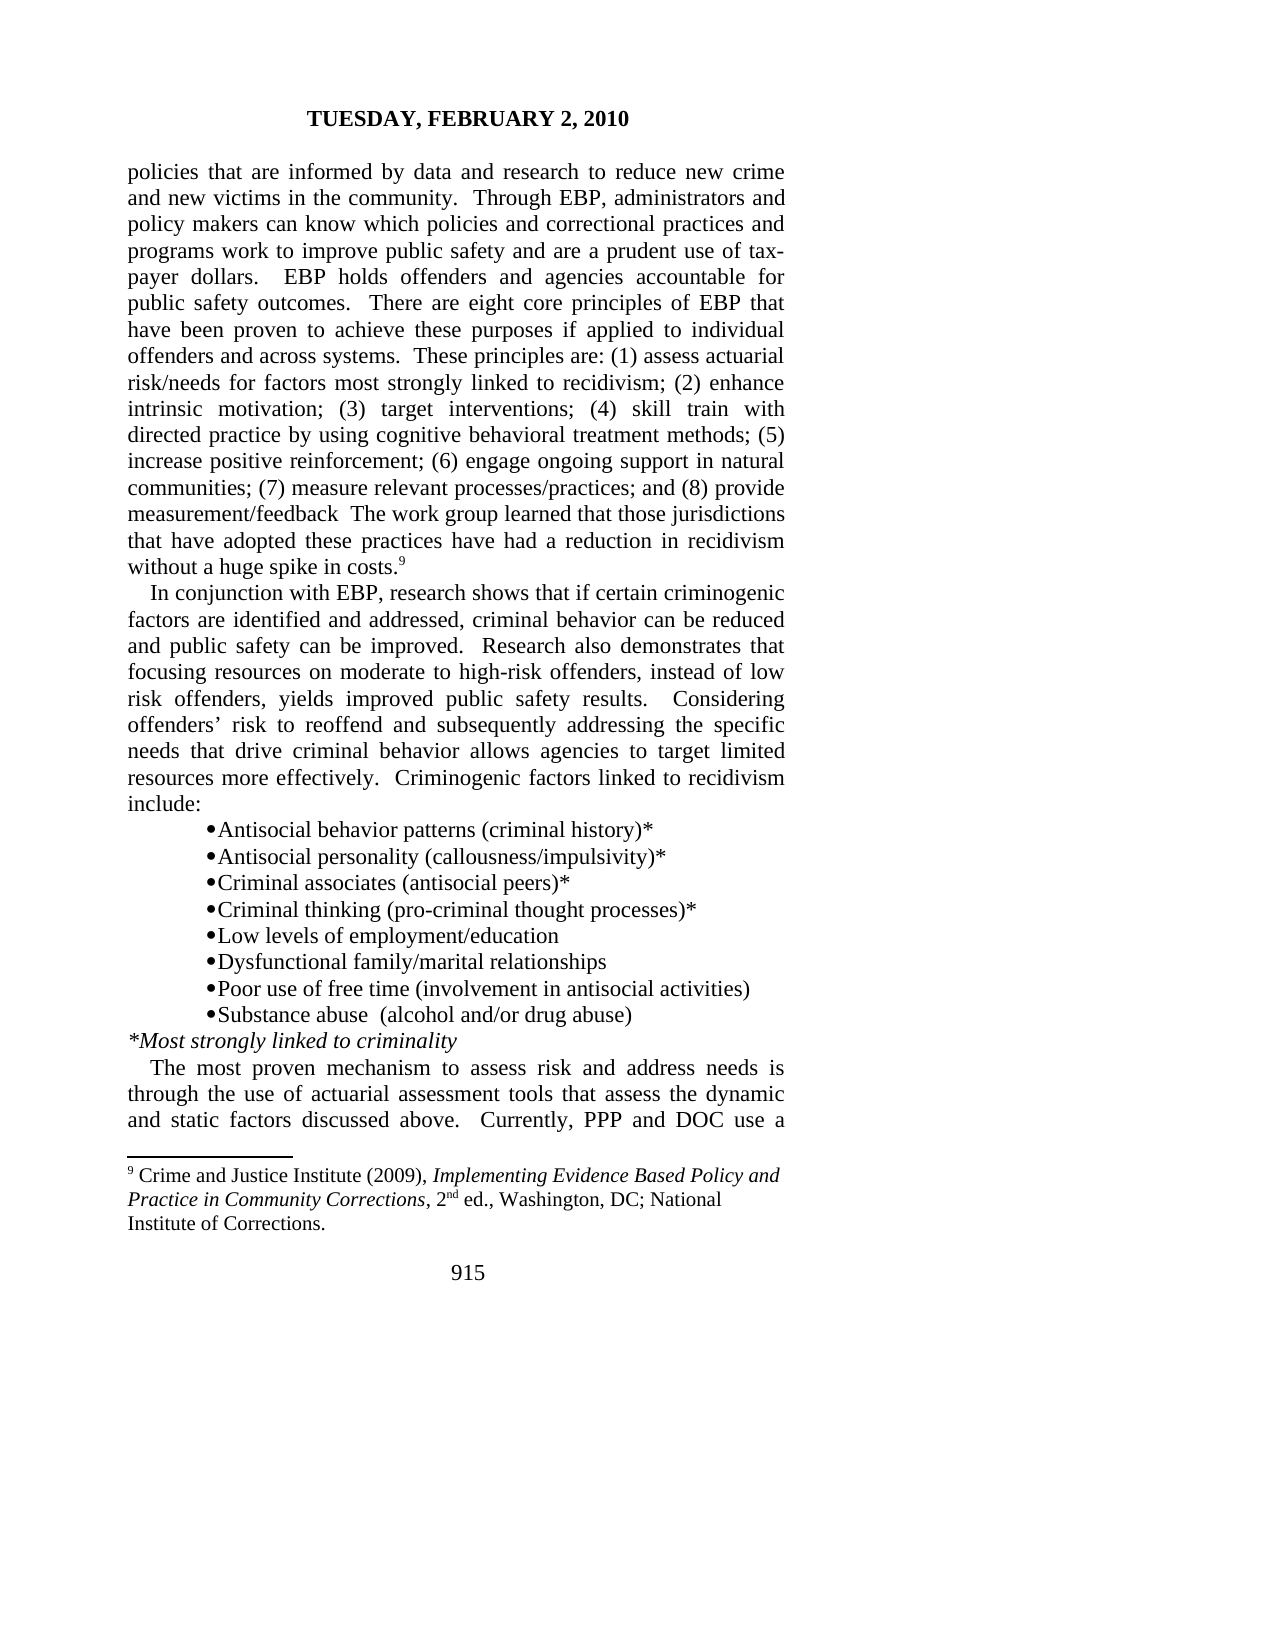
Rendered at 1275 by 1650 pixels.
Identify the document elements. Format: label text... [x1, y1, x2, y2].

list Substance abuse (alcohol and/or drug abuse) [207, 1001, 786, 1027]
list Poor use of free time (involvement in antisocial activities) [207, 975, 786, 1001]
list Antisocial personality (callousness/impulsivity)* [207, 843, 786, 869]
list Criminal associates (antisocial peers)* [207, 869, 786, 896]
list Dysfunctional family/marital relationships [207, 948, 786, 975]
list Antisocial behavior patterns (criminal history)* [207, 817, 786, 843]
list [127, 158, 786, 579]
list Low levels of employment/education [207, 922, 786, 948]
text The most proven mechanism to assess risk and address needs is through the use of actuarial assessment tools that assess the dynamic and static factors discussed above. Currently, PPP and DOC use a variation of objective assessment to manage their populations, but these assessments do not include all of the factors most linked to recidivism or include those discussed above. DOC, like most correctional facilities, utilizes assessment processes for security and classification purposes. This is different from the ways community corrections agencies in most states utilize assessment and case planning processes in order to provide supervision and treatment necessary to reduce offender risk. The current tool used by PPP is not inclusive of the above described criminogenic factors. [127, 1054, 786, 1133]
text *Most strongly linked to criminality [127, 1027, 786, 1054]
text In conjunction with EBP, research shows that if certain criminogenic factors are identified and addressed, criminal behavior can be reduced and public safety can be improved. Research also demonstrates that focusing resources on moderate to high-risk offenders, instead of low risk offenders, yields improved public safety results. Considering offenders’ risk to reoffend and subsequently addressing the specific needs that drive criminal behavior allows agencies to target limited resources more effectively. Criminogenic factors linked to recidivism include: [127, 579, 786, 817]
list Criminal thinking (pro-criminal thought processes)* [207, 896, 786, 922]
